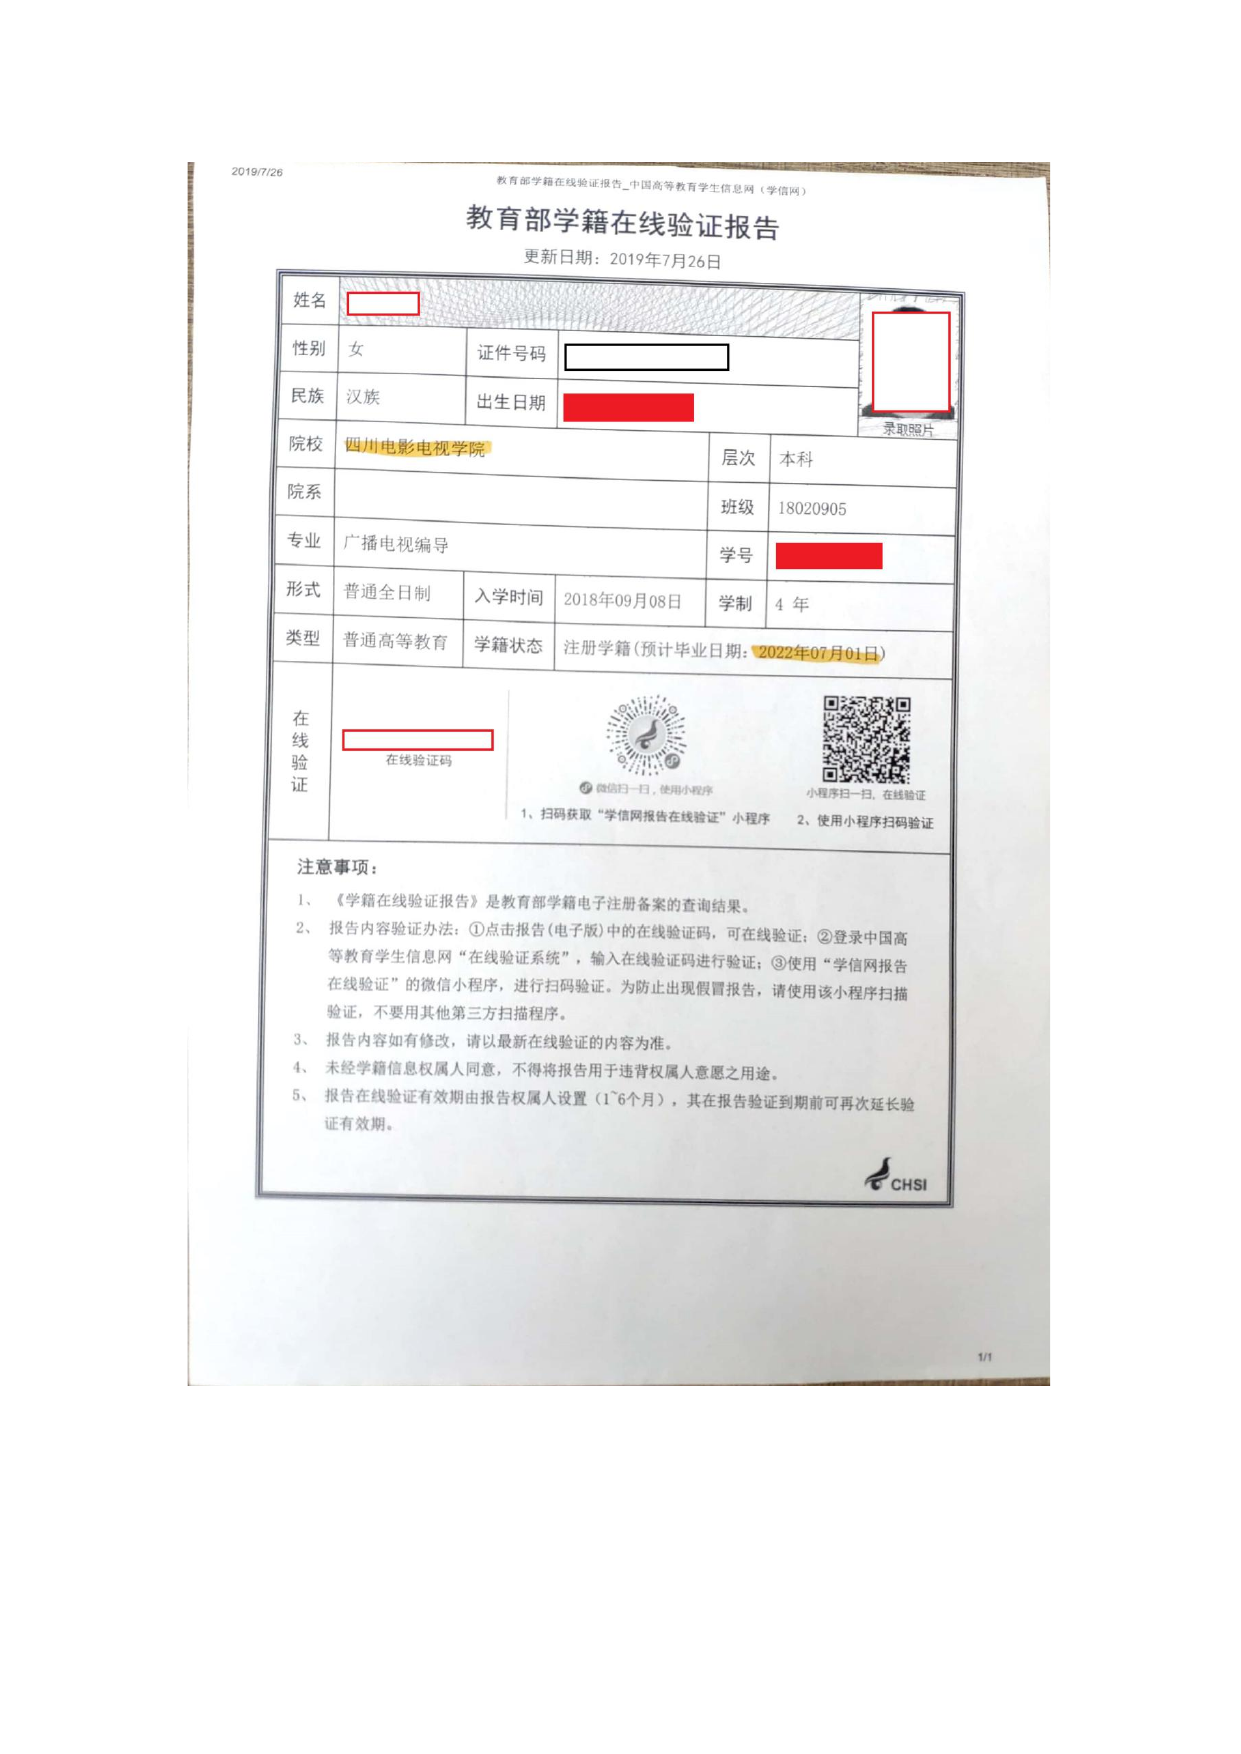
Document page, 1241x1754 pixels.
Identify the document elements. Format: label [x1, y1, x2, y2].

picture [187, 162, 1050, 1386]
